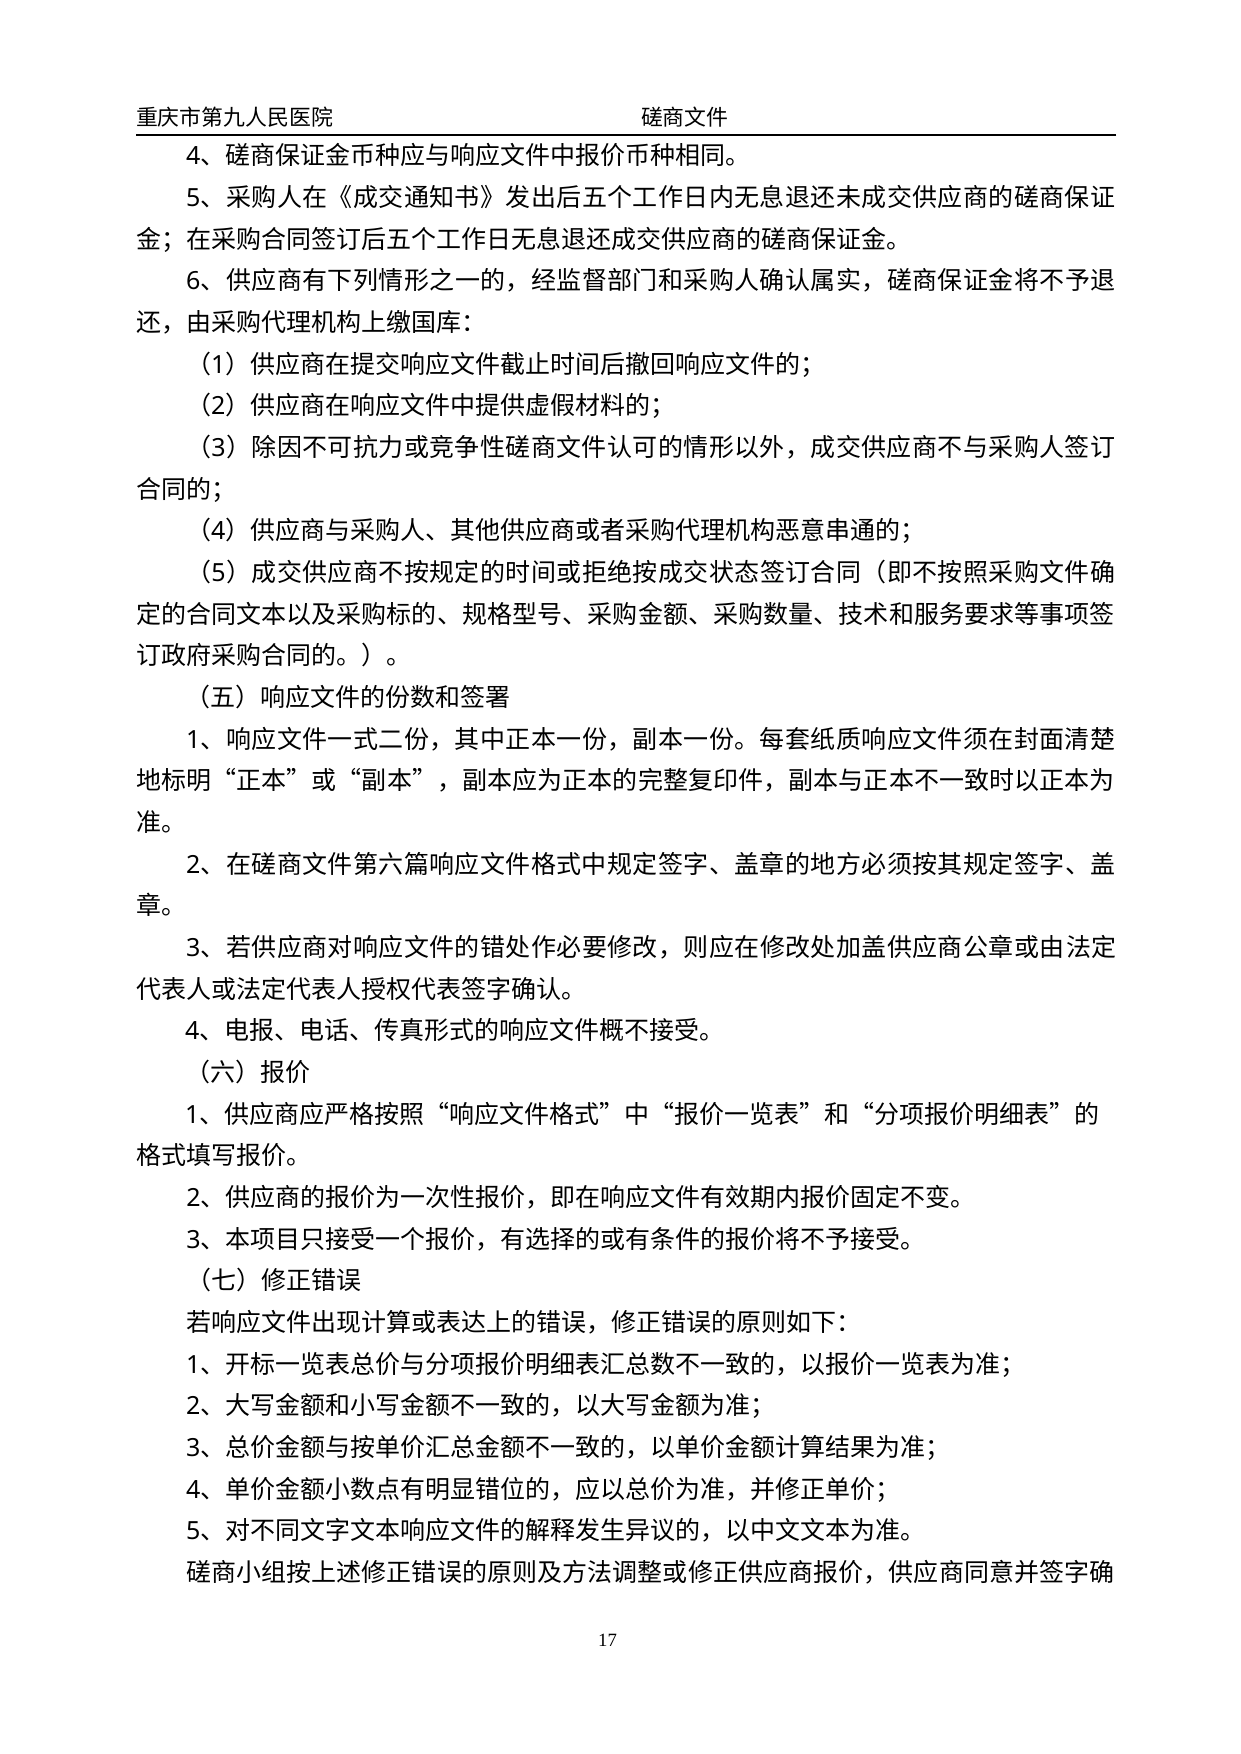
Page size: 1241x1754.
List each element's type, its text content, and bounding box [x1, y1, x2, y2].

text 4、磋商保证金币种应与响应文件中报价币种相同。 [136, 136, 1116, 172]
text 1、响应文件一式二份，其中正本一份，副本一份。每套纸质响应文件须在封面清楚地标明“正本”或“副本”，副本应为正本的完整复印件，副本与正本不一致时以正本为准。 [136, 719, 1116, 839]
text 2、供应商的报价为一次性报价，即在响应文件有效期内报价固定不变。 [136, 1177, 1116, 1214]
text 5、对不同文字文本响应文件的解释发生异议的，以中文文本为准。 [136, 1511, 1116, 1547]
text （六）报价 [136, 1052, 1116, 1089]
text 若响应文件出现计算或表达上的错误，修正错误的原则如下： [136, 1302, 1116, 1339]
text 5、采购人在《成交通知书》发出后五个工作日内无息退还未成交供应商的磋商保证金；在采购合同签订后五个工作日无息退还成交供应商的磋商保证金。 [136, 177, 1116, 255]
text （2）供应商在响应文件中提供虚假材料的； [136, 386, 1116, 422]
text （1）供应商在提交响应文件截止时间后撤回响应文件的； [136, 344, 1116, 380]
text 1、开标一览表总价与分项报价明细表汇总数不一致的，以报价一览表为准； [136, 1344, 1116, 1380]
text （五）响应文件的份数和签署 [136, 677, 1116, 714]
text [136, 1552, 1116, 1589]
text 2、大写金额和小写金额不一致的，以大写金额为准； [136, 1386, 1116, 1422]
text 4、单价金额小数点有明显错位的，应以总价为准，并修正单价； [136, 1469, 1116, 1505]
text 1、供应商应严格按照“响应文件格式”中“报价一览表”和“分项报价明细表”的格式填写报价。 [136, 1094, 1116, 1172]
text （5）成交供应商不按规定的时间或拒绝按成交状态签订合同（即不按照采购文件确定的合同文本以及采购标的、规格型号、采购金额、采购数量、技术和服务要求等事项签订政府采购合同的。）。 [136, 552, 1116, 672]
text （4）供应商与采购人、其他供应商或者采购代理机构恶意串通的； [136, 511, 1116, 547]
text （七）修正错误 [136, 1261, 1116, 1297]
text 2、在磋商文件第六篇响应文件格式中规定签字、盖章的地方必须按其规定签字、盖章。 [136, 844, 1116, 922]
text 3、若供应商对响应文件的错处作必要修改，则应在修改处加盖供应商公章或由法定代表人或法定代表人授权代表签字确认。 [136, 927, 1116, 1005]
text 3、总价金额与按单价汇总金额不一致的，以单价金额计算结果为准； [136, 1427, 1116, 1464]
text 6、供应商有下列情形之一的，经监督部门和采购人确认属实，磋商保证金将不予退还，由采购代理机构上缴国库： [136, 261, 1116, 339]
text 4、电报、电话、传真形式的响应文件概不接受。 [136, 1011, 1116, 1047]
text 3、本项目只接受一个报价，有选择的或有条件的报价将不予接受。 [136, 1219, 1116, 1255]
text （3）除因不可抗力或竞争性磋商文件认可的情形以外，成交供应商不与采购人签订合同的； [136, 427, 1116, 505]
